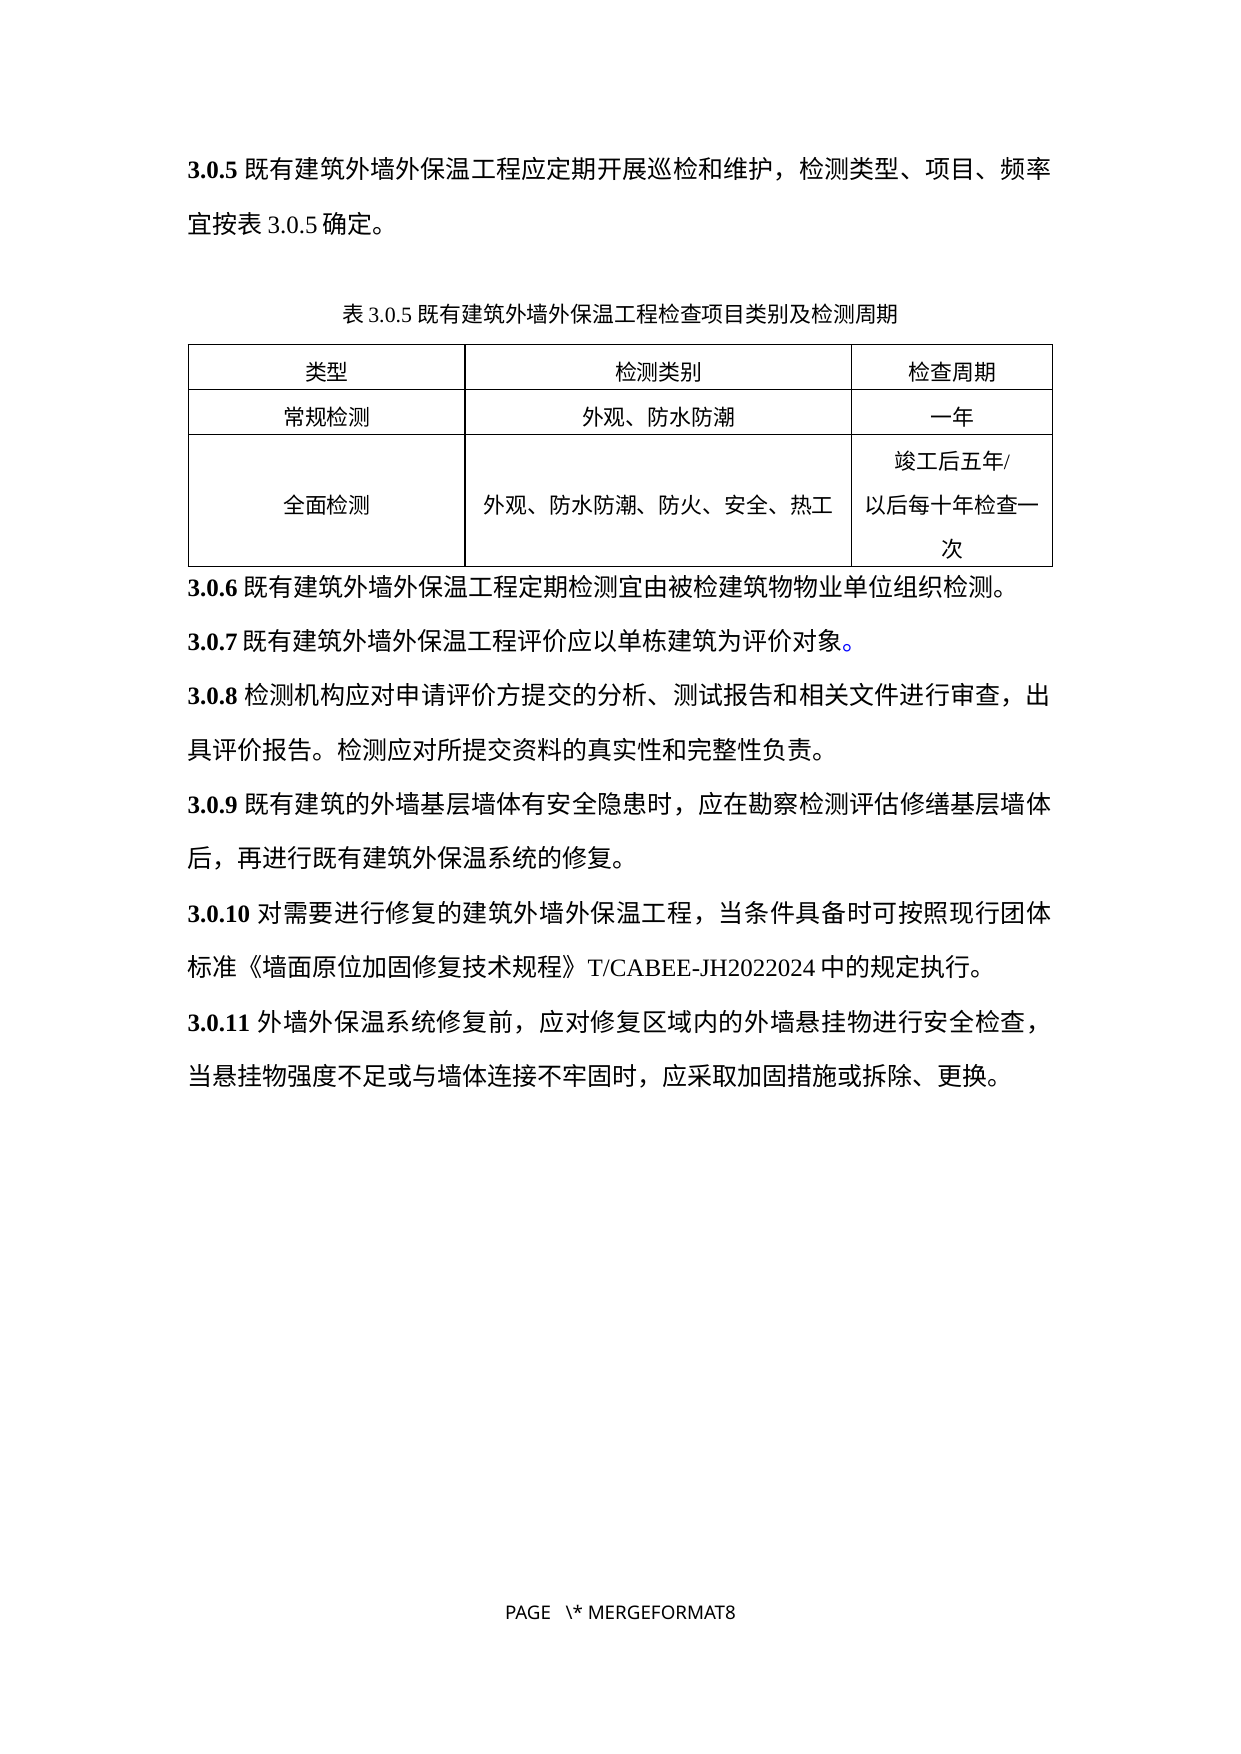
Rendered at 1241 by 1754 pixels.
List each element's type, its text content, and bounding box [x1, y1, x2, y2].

text 3.0.6 既有建筑外墙外保温工程定期检测宜由被检建筑物物业单位组织检测。 [187, 567, 1053, 603]
table_header 类型 [189, 345, 464, 389]
text 3.0.9 既有建筑的外墙基层墙体有安全隐患时，应在勘察检测评估修缮基层墙体后，再进行既有建筑外保温系统的修复。 [187, 784, 1053, 875]
table_cell 外观、防水防潮 [466, 390, 851, 434]
text 3.0.11 外墙外保温系统修复前，应对修复区域内的外墙悬挂物进行安全检查，当悬挂物强度不足或与墙体连接不牢固时，应采取加固措施或拆除、更换。 [187, 1002, 1053, 1093]
text 3.0.8 检测机构应对申请评价方提交的分析、测试报告和相关文件进行审查，出具评价报告。检测应对所提交资料的真实性和完整性负责。 [187, 676, 1053, 766]
table_header 检测类别 [466, 345, 851, 389]
text 表3.0.5 既有建筑外墙外保温工程检查项目类别及检测周期 [187, 297, 1053, 328]
table_cell 一年 [852, 390, 1052, 434]
table_cell 竣工后五年/ 以后每十年检查一次 [852, 435, 1052, 566]
table_cell 外观、防水防潮、防火、安全、热工 [466, 435, 851, 566]
text 3.0.10 对需要进行修复的建筑外墙外保温工程，当条件具备时可按照现行团体标准《墙面原位加固修复技术规程》T/CABEE-JH2022024中的规定执行。 [187, 893, 1053, 984]
table_cell 常规检测 [189, 390, 464, 434]
table_cell 全面检测 [189, 435, 464, 566]
text 3.0.5 既有建筑外墙外保温工程应定期开展巡检和维护，检测类型、项目、频率宜按表3.0.5确定。 [187, 150, 1053, 241]
table_header 检查周期 [852, 345, 1052, 389]
text 3.0.7既有建筑外墙外保温工程评价应以单栋建筑为评价对象。 [187, 621, 1053, 658]
